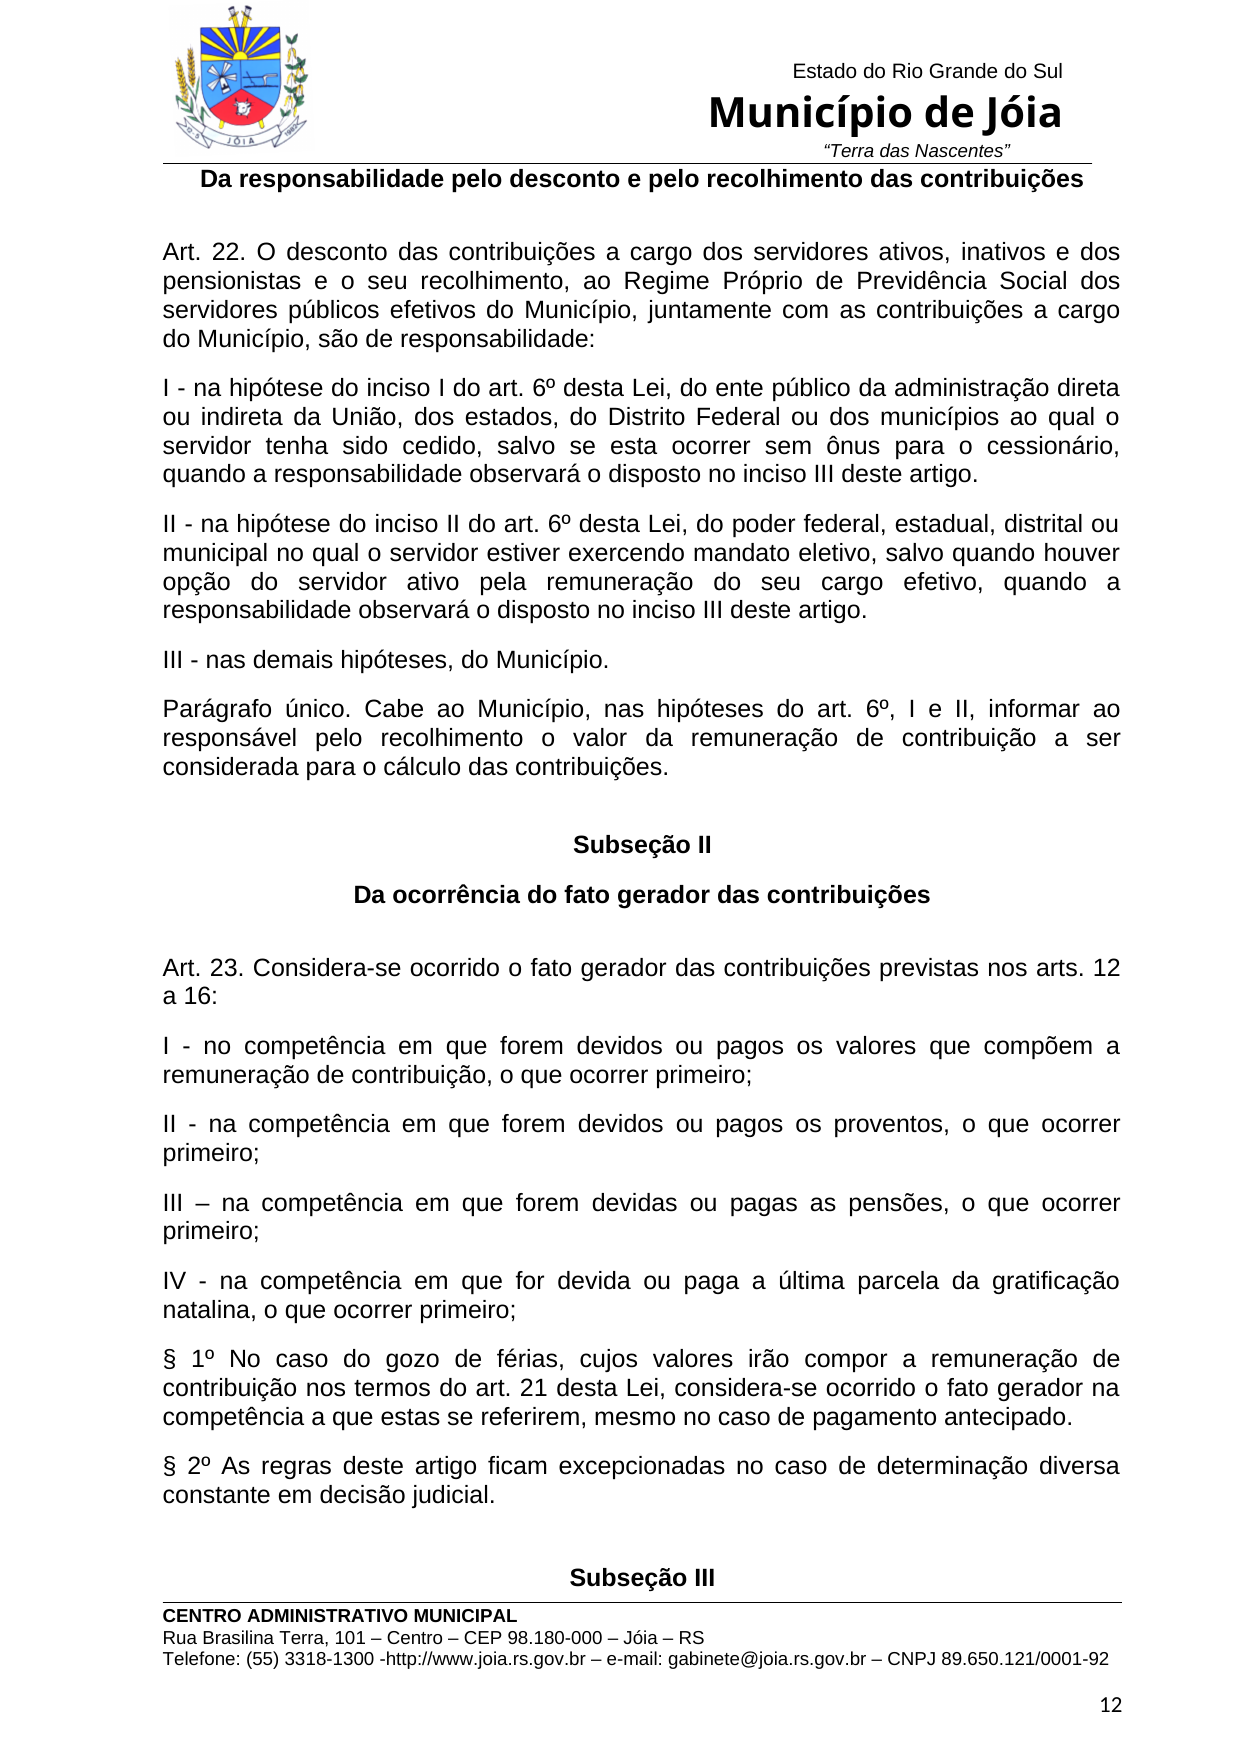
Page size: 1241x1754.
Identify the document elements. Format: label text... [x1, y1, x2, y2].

text Art. 22. O desconto das contribuições a cargo dos servidores ativos, inativos e dos pensionistas e o seu recolhimento, ao Regime Próprio de Previdência Social dos servidores públicos efetivos do Município, juntamente com as contribuições a cargo do Município, são de responsabilidade: [162, 237, 1122, 352]
text III - nas demais hipóteses, do Município. [162, 645, 1122, 673]
text § 2º As regras deste artigo ficam excepcionadas no caso de determinação diversa constante em decisão judicial. [162, 1451, 1122, 1509]
text II - na hipótese do inciso II do art. 6º desta Lei, do poder federal, estadual, distrital ou municipal no qual o servidor estiver exercendo mandato eletivo, salvo quando houver opção do servidor ativo pela remuneração do seu cargo efetivo, quando a responsabilidade observará o disposto no inciso III deste artigo. [162, 509, 1122, 624]
text Da ocorrência do fato gerador das contribuições [162, 880, 1122, 908]
text I - na hipótese do inciso I do art. 6º desta Lei, do ente público da administração direta ou indireta da União, dos estados, do Distrito Federal ou dos municípios ao qual o servidor tenha sido cedido, salvo se esta ocorrer sem ônus para o cessionário, quando a responsabilidade observará o disposto no inciso III deste artigo. [162, 373, 1122, 488]
text Subseção II [162, 830, 1122, 859]
text § 1º No caso do gozo de férias, cujos valores irão compor a remuneração de contribuição nos termos do art. 21 desta Lei, considera-se ocorrido o fato gerador na competência a que estas se referirem, mesmo no caso de pagamento antecipado. [162, 1344, 1122, 1431]
text IV - na competência em que for devida ou paga a última parcela da gratificação natalina, o que ocorrer primeiro; [162, 1266, 1122, 1323]
text Art. 23. Considera-se ocorrido o fato gerador das contribuições previstas nos arts. 12 a 16: [162, 953, 1122, 1010]
text Parágrafo único. Cabe ao Município, nas hipóteses do art. 6º, I e II, informar ao responsável pelo recolhimento o valor da remuneração de contribuição a ser considerada para o cálculo das contribuições. [162, 694, 1122, 781]
text II - na competência em que forem devidos ou pagos os proventos, o que ocorrer primeiro; [162, 1109, 1122, 1167]
text I - no competência em que forem devidos ou pagos os valores que compõem a remuneração de contribuição, o que ocorrer primeiro; [162, 1031, 1122, 1088]
text Da responsabilidade pelo desconto e pelo recolhimento das contribuições [162, 164, 1122, 193]
text III – na competência em que forem devidas ou pagas as pensões, o que ocorrer primeiro; [162, 1188, 1122, 1245]
text Subseção III [162, 1562, 1122, 1591]
